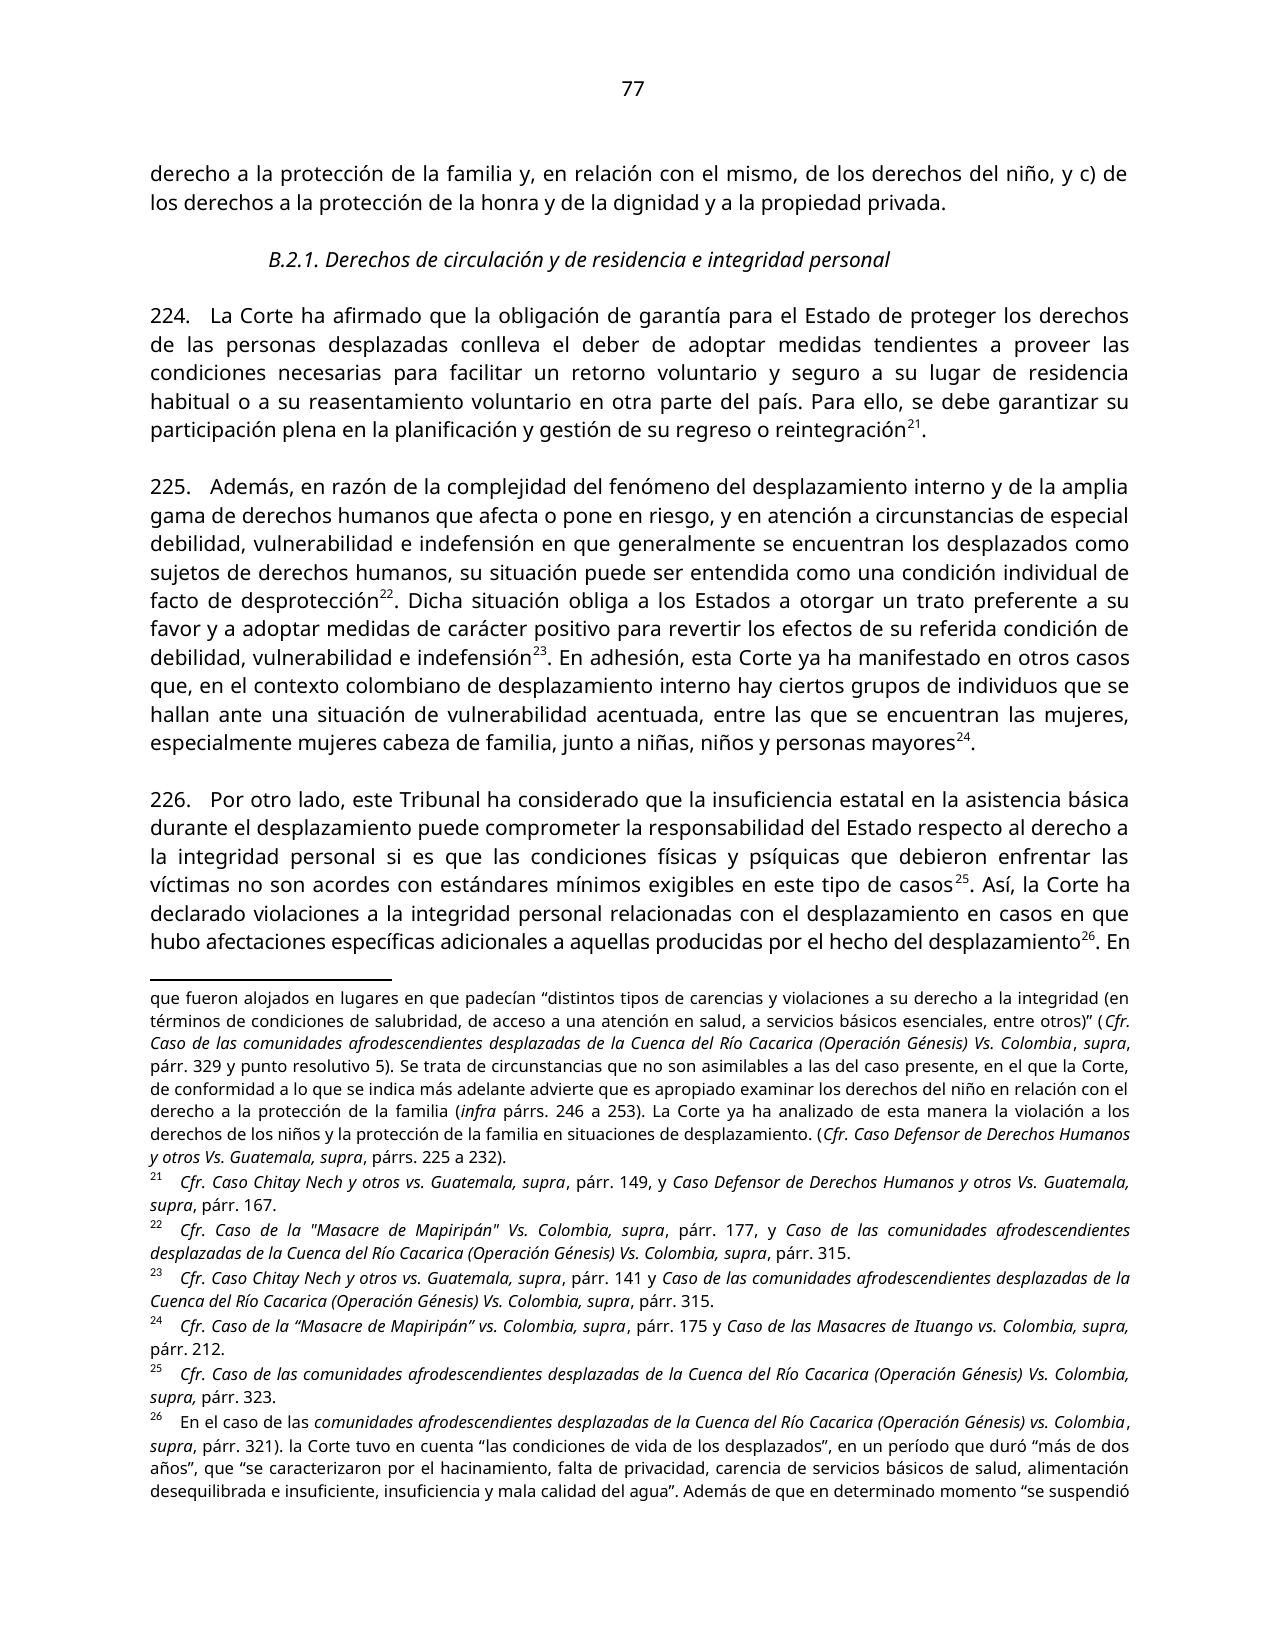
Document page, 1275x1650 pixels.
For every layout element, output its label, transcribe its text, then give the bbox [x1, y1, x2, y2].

list La Corte ha afirmado que la obligación de garantía para el Estado de proteger los derechos de las personas desplazadas conlleva el deber de adoptar medidas tendientes a proveer las condiciones necesarias para facilitar un retorno voluntario y seguro a su lugar de residencia habitual o a su reasentamiento voluntario en otra parte del país. Para ello, se debe garantizar su participación plena en la planificación y gestión de su regreso o reintegración. [150, 302, 1131, 444]
list Dicho lo anterior, teniendo en consideración las distintas violaciones alegadas, así como las diversas circunstancias de las presuntas víctimas, en el presente caso la Corte considera apropiado efectuar el análisis indicado respecto a: a) los derechos de circulación y de residencia e integridad personal. Hecho lo anterior, en su caso, se verificará si la conducta estatal resultó violatoria: b) del derecho a la protección de la familia y, en relación con el mismo, de los derechos del niño, y c) de los derechos a la protección de la honra y de la dignidad y a la propiedad privada. [150, 159, 1131, 216]
list Además, en razón de la complejidad del fenómeno del desplazamiento interno y de la amplia gama de derechos humanos que afecta o pone en riesgo, y en atención a circunstancias de especial debilidad, vulnerabilidad e indefensión en que generalmente se encuentran los desplazados como sujetos de derechos humanos, su situación puede ser entendida como una condición individual de facto de desprotección. Dicha situación obliga a los Estados a otorgar un trato preferente a su favor y a adoptar medidas de carácter positivo para revertir los efectos de su referida condición de debilidad, vulnerabilidad e indefensión. En adhesión, esta Corte ya ha manifestado en otros casos que, en el contexto colombiano de desplazamiento interno hay ciertos grupos de individuos que se hallan ante una situación de vulnerabilidad acentuada, entre las que se encuentran las mujeres, especialmente mujeres cabeza de familia, junto a niñas, niños y personas mayores. [150, 472, 1131, 757]
list Por otro lado, este Tribunal ha considerado que la insuficiencia estatal en la asistencia básica durante el desplazamiento puede comprometer la responsabilidad del Estado respecto al derecho a la integridad personal si es que las condiciones físicas y psíquicas que debieron enfrentar las víctimas no son acordes con estándares mínimos exigibles en este tipo de casos. Así, la Corte ha declarado violaciones a la integridad personal relacionadas con el desplazamiento en casos en que hubo afectaciones específicas adicionales a aquellas producidas por el hecho del desplazamiento. En razón de ello, anteriormente se condenó a Colombia por la inobservancia de sus obligaciones de garantizar la asistencia humanitaria y un retorno seguro, en el marco del derecho de circulación y de residencia, y la protección del derecho a la integridad personal, reconocidos en los artículos 22.1 y 5.1 de la Convención Americana, en relación con el artículo 1.1 del mismo instrumento. [150, 785, 1131, 956]
subtitle B.2.1. Derechos de circulación y de residencia e integridad personal [268, 245, 1131, 273]
